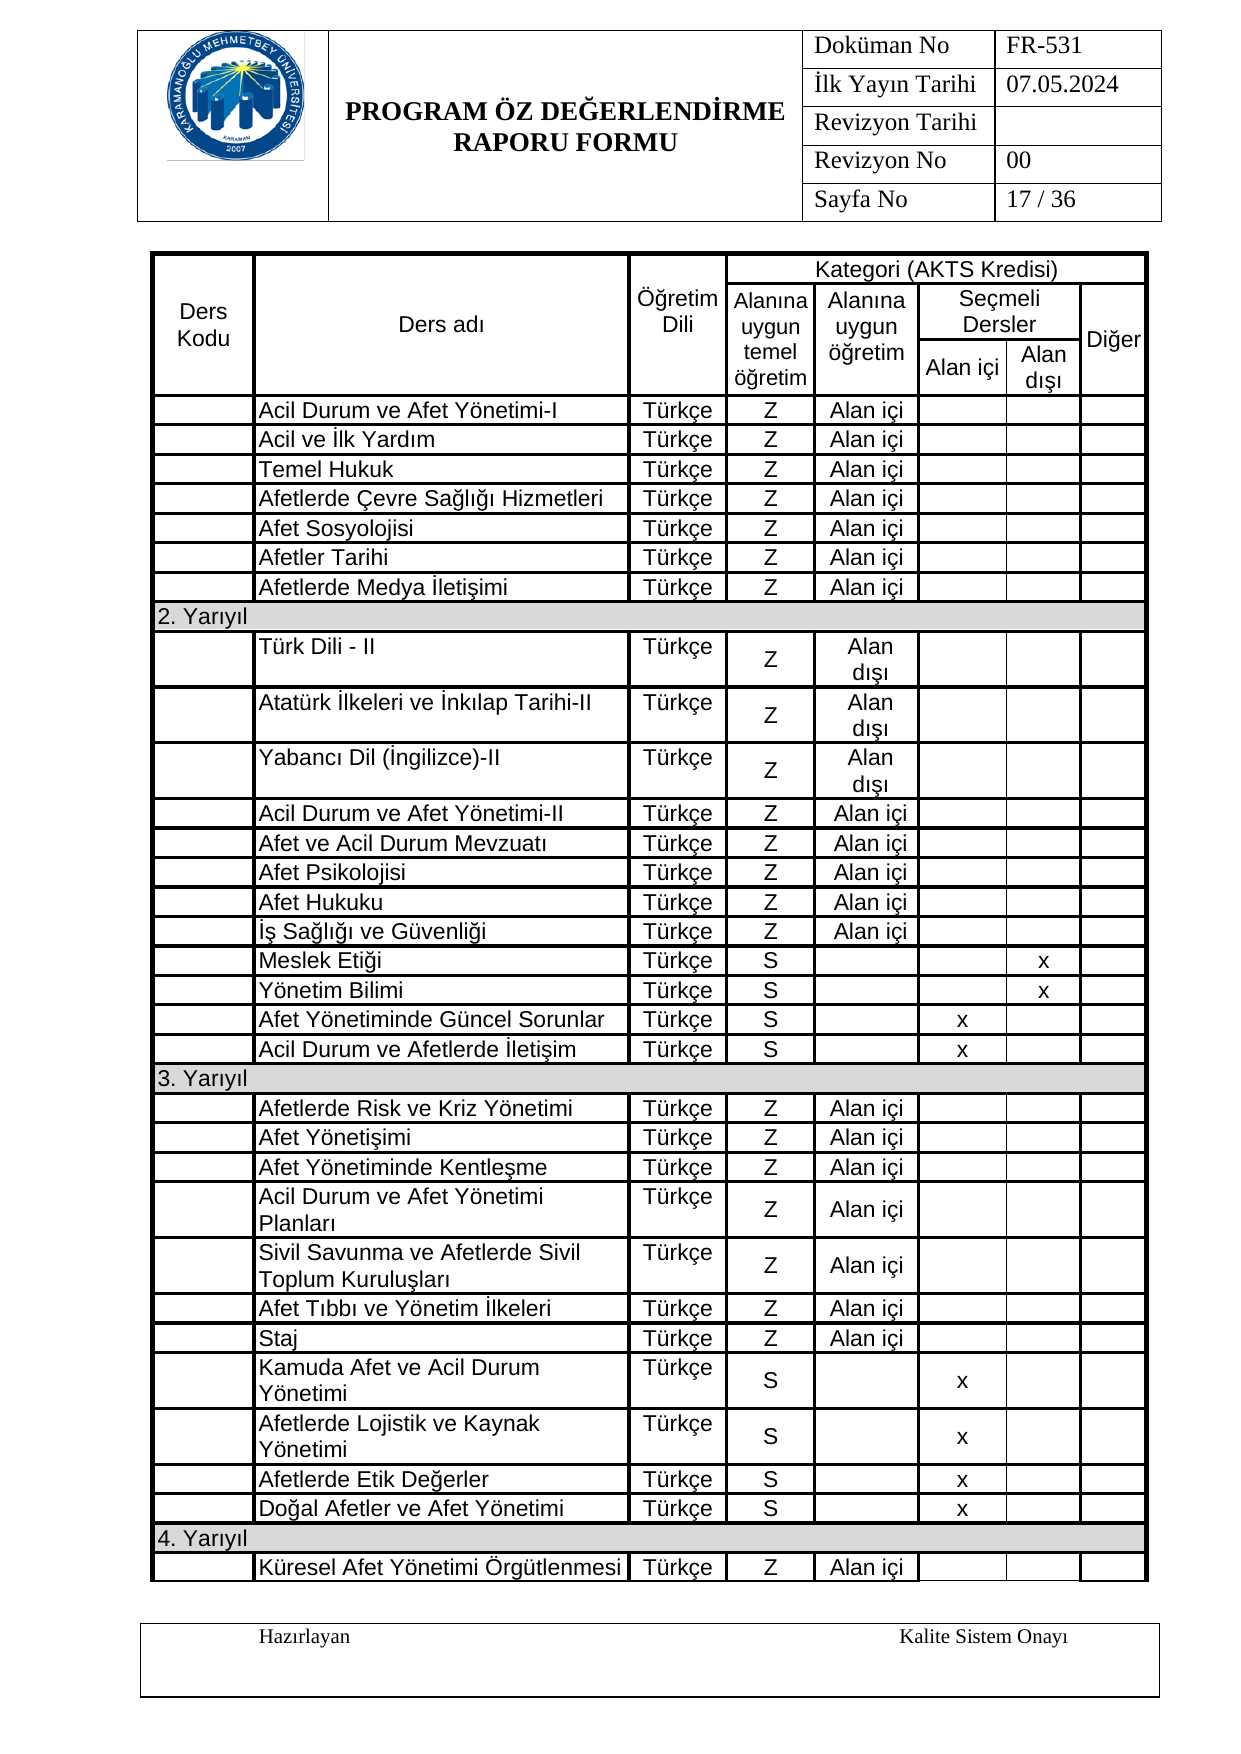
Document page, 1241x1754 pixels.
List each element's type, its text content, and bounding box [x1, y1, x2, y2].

table_cell [816, 1410, 917, 1462]
table_cell [155, 830, 252, 856]
table_cell [155, 1006, 252, 1033]
table_cell [1082, 633, 1144, 685]
table_cell [920, 1183, 1006, 1236]
table_cell Türkçe [631, 574, 725, 600]
table_cell Afetlerde Risk ve Kriz Yönetimi [256, 1095, 627, 1121]
table_cell [155, 515, 252, 541]
table_cell [1082, 1036, 1144, 1062]
table_cell [1007, 830, 1079, 856]
table_cell Z [728, 633, 813, 685]
table_cell [1082, 456, 1144, 482]
table_cell Alan içi [816, 426, 917, 453]
picture [166, 31, 305, 161]
table_cell [920, 918, 1006, 944]
table_cell [920, 397, 1006, 423]
table_cell [1082, 397, 1144, 423]
table_cell x [920, 1036, 1006, 1062]
table_cell [155, 397, 252, 423]
table_cell [155, 859, 252, 885]
table_cell Afetlerde Çevre Sağlığı Hizmetleri [256, 485, 627, 512]
table_cell [1007, 1006, 1079, 1033]
table_cell [1082, 918, 1144, 944]
table_cell Afet Hukuku [256, 889, 627, 915]
table_cell Temel Hukuk [256, 456, 627, 482]
table_cell Z [728, 1295, 813, 1321]
table_cell Alan içi [816, 1554, 917, 1580]
table_cell Türkçe [631, 1554, 725, 1580]
table_cell Türkçe [631, 544, 725, 571]
table_cell Türkçe [631, 633, 725, 685]
table_cell [1082, 1239, 1144, 1292]
table_cell Z [728, 426, 813, 453]
table_cell Türkçe [631, 1325, 725, 1351]
table_cell Alan içi [816, 1183, 917, 1236]
table_cell [920, 977, 1006, 1003]
table_cell Türkçe [631, 918, 725, 944]
table_cell [155, 1183, 252, 1236]
table_cell [920, 544, 1006, 571]
table_cell [920, 456, 1006, 482]
table_cell [920, 744, 1006, 797]
table_cell [920, 1239, 1006, 1292]
table_cell [1082, 1466, 1144, 1492]
table_cell Türkçe [631, 426, 725, 453]
table_cell [155, 889, 252, 915]
table_cell Türkçe [631, 1410, 725, 1462]
table_cell [920, 889, 1006, 915]
table_cell x [1007, 977, 1079, 1003]
table_cell Türkçe [631, 859, 725, 885]
table_cell Z [728, 1154, 813, 1180]
table_cell Türkçe [631, 1006, 725, 1033]
table_cell Afet Tıbbı ve Yönetim İlkeleri [256, 1295, 627, 1321]
table_cell S [728, 1006, 813, 1033]
table_cell [920, 485, 1006, 512]
table_cell Afet Yönetiminde Güncel Sorunlar [256, 1006, 627, 1033]
table_cell Alan içi [920, 341, 1006, 394]
table_cell [1082, 1095, 1144, 1121]
table_cell [920, 1325, 1006, 1351]
table_cell x [1007, 948, 1079, 974]
table_cell Afet Yönetiminde Kentleşme [256, 1154, 627, 1180]
table_cell Alan içi [816, 515, 917, 541]
table_cell [920, 1154, 1006, 1180]
table_cell Seçmeli Dersler [920, 285, 1079, 338]
table_cell [816, 948, 917, 974]
table_cell Alanına uygun temel öğretim [728, 285, 813, 394]
table_cell Z [728, 1239, 813, 1292]
table_cell x [920, 1354, 1006, 1407]
table_cell [155, 744, 252, 797]
table_cell Afet ve Acil Durum Mevzuatı [256, 830, 627, 856]
table_cell Diğer [1082, 285, 1144, 394]
table_header Ders Kodu [155, 256, 252, 394]
table_cell Z [728, 859, 813, 885]
table_cell Alan içi [816, 1295, 917, 1321]
table_cell [1082, 689, 1144, 741]
table_cell Z [728, 830, 813, 856]
table_cell [1007, 1495, 1079, 1521]
table_cell Türkçe [631, 456, 725, 482]
table_cell [920, 426, 1006, 453]
table_cell Türkçe [631, 889, 725, 915]
table_cell Z [728, 1554, 813, 1580]
table_cell [155, 485, 252, 512]
table_cell Z [728, 1124, 813, 1151]
table_cell [920, 1095, 1006, 1121]
table_cell Alan içi [816, 456, 917, 482]
table_cell [155, 1325, 252, 1351]
table_cell Atatürk İlkeleri ve İnkılap Tarihi-II [256, 689, 627, 741]
table_cell Z [728, 1095, 813, 1121]
table_cell Alan dışı [816, 744, 917, 797]
table_cell Z [728, 1183, 813, 1236]
table_cell Z [728, 397, 813, 423]
table_cell Afetler Tarihi [256, 544, 627, 571]
table_cell [155, 633, 252, 685]
table_cell [1007, 1183, 1079, 1236]
table_cell [155, 1495, 252, 1521]
table_cell Afetlerde Etik Değerler [256, 1466, 627, 1492]
table_cell S [728, 1495, 813, 1521]
table_cell S [728, 1410, 813, 1462]
table_cell Alan içi [816, 574, 917, 600]
table_cell Alan içi [816, 830, 917, 856]
table_cell [1082, 1295, 1144, 1321]
table_cell [1082, 426, 1144, 453]
table_cell [1007, 1239, 1079, 1292]
table_cell [1007, 456, 1079, 482]
table_cell [816, 1006, 917, 1033]
table_cell [155, 1036, 252, 1062]
table_cell [1007, 859, 1079, 885]
table_cell [155, 800, 252, 826]
table_cell Alan içi [816, 1154, 917, 1180]
table_cell Alan içi [816, 1124, 917, 1151]
table_cell Türkçe [631, 1354, 725, 1407]
table_cell [1007, 1354, 1079, 1407]
table_cell [920, 689, 1006, 741]
table_cell Türkçe [631, 977, 725, 1003]
table_cell Türkçe [631, 515, 725, 541]
table_cell Türkçe [631, 397, 725, 423]
table_cell [155, 1554, 252, 1580]
table_cell [1082, 1495, 1144, 1521]
table_cell Türkçe [631, 1036, 725, 1062]
table_cell [155, 948, 252, 974]
table_cell [1082, 1124, 1144, 1151]
table_cell [1007, 426, 1079, 453]
table_cell Afetlerde Medya İletişimi [256, 574, 627, 600]
table_cell Acil Durum ve Afet Yönetimi-I [256, 397, 627, 423]
table_cell [155, 977, 252, 1003]
table_cell x [920, 1410, 1006, 1462]
table_cell Afet Sosyolojisi [256, 515, 627, 541]
table_cell [155, 456, 252, 482]
table_cell [920, 1124, 1006, 1151]
table_cell Alan içi [816, 1095, 917, 1121]
table_cell Türkçe [631, 1154, 725, 1180]
table_cell Küresel Afet Yönetimi Örgütlenmesi ve Uygulamaları [256, 1554, 627, 1580]
table_cell Z [728, 485, 813, 512]
table_cell S [728, 1036, 813, 1062]
table_cell S [728, 948, 813, 974]
table_cell Türkçe [631, 485, 725, 512]
table_cell S [728, 977, 813, 1003]
table_cell Z [728, 456, 813, 482]
table_cell S [728, 1354, 813, 1407]
table_cell Alan dışı [816, 633, 917, 685]
table_cell [920, 859, 1006, 885]
table_cell [1007, 485, 1079, 512]
table_cell [155, 1354, 252, 1407]
table_cell 3. Yarıyıl [155, 1065, 1144, 1092]
table_cell [155, 544, 252, 571]
table_cell [155, 1295, 252, 1321]
table_cell Alan içi [816, 889, 917, 915]
table_cell Acil Durum ve Afetlerde İletişim [256, 1036, 627, 1062]
table_cell 2. Yarıyıl [155, 603, 1144, 629]
table_cell [1007, 1554, 1079, 1580]
table_cell İş Sağlığı ve Güvenliği [256, 918, 627, 944]
table_cell [1007, 1295, 1079, 1321]
table_cell [920, 948, 1006, 974]
table_cell Z [728, 744, 813, 797]
table_cell Alan içi [816, 918, 917, 944]
table_cell Sivil Savunma ve Afetlerde Sivil Toplum Kuruluşları [256, 1239, 627, 1292]
table_cell [1007, 744, 1079, 797]
table_cell [1007, 1095, 1079, 1121]
table_cell Türkçe [631, 744, 725, 797]
table_cell Z [728, 889, 813, 915]
table_cell Afetlerde Lojistik ve Kaynak Yönetimi [256, 1410, 627, 1462]
table_cell [155, 918, 252, 944]
table_cell [816, 1466, 917, 1492]
table_cell [155, 574, 252, 600]
table_cell Alan içi [816, 1239, 917, 1292]
table_cell [920, 1554, 1006, 1580]
table_cell [1082, 800, 1144, 826]
table_cell Türk Dili - II [256, 633, 627, 685]
table_cell [1007, 544, 1079, 571]
table_cell Acil ve İlk Yardım [256, 426, 627, 453]
table_cell Alan içi [816, 859, 917, 885]
table_cell [1007, 889, 1079, 915]
table_cell [155, 1410, 252, 1462]
table_header Ders adı [256, 256, 627, 394]
table_cell [155, 1124, 252, 1151]
table_cell Alan içi [816, 397, 917, 423]
table_cell Z [728, 515, 813, 541]
table_cell [920, 800, 1006, 826]
table_cell [816, 977, 917, 1003]
table_cell [1082, 1154, 1144, 1180]
table_cell [1007, 918, 1079, 944]
table_cell [920, 1295, 1006, 1321]
table_cell [920, 574, 1006, 600]
table_cell Alan içi [816, 1325, 917, 1351]
table_cell [1007, 1124, 1079, 1151]
table_cell Türkçe [631, 1295, 725, 1321]
table_header Öğretim Dili [631, 256, 725, 394]
table_cell Yönetim Bilimi [256, 977, 627, 1003]
table_cell [1007, 689, 1079, 741]
table_cell [1007, 1466, 1079, 1492]
table_cell Alan içi [816, 544, 917, 571]
table_cell x [920, 1495, 1006, 1521]
table_cell [816, 1495, 917, 1521]
table_cell [155, 689, 252, 741]
table_cell [1082, 744, 1144, 797]
table_cell [155, 426, 252, 453]
table_cell Kamuda Afet ve Acil Durum Yönetimi [256, 1354, 627, 1407]
table_cell [1082, 1006, 1144, 1033]
table_cell [1082, 1325, 1144, 1351]
table_cell Z [728, 689, 813, 741]
table_cell [1082, 1410, 1144, 1462]
table_cell [155, 1239, 252, 1292]
table_cell [1007, 800, 1079, 826]
table_cell [1007, 1325, 1079, 1351]
table_cell [1082, 948, 1144, 974]
table_cell [155, 1095, 252, 1121]
table_cell [1082, 1354, 1144, 1407]
table_cell 4. Yarıyıl [155, 1525, 1144, 1551]
table_header Kategori (AKTS Kredisi) [728, 256, 1144, 282]
table_cell Türkçe [631, 689, 725, 741]
table_cell Türkçe [631, 1183, 725, 1236]
table_cell Alan içi [816, 485, 917, 512]
table_cell [816, 1036, 917, 1062]
table_cell Türkçe [631, 1466, 725, 1492]
table_cell [1007, 1410, 1079, 1462]
table_cell [1007, 515, 1079, 541]
table_cell Türkçe [631, 1095, 725, 1121]
table_cell Acil Durum ve Afet Yönetimi-II [256, 800, 627, 826]
table_cell [920, 515, 1006, 541]
table_cell Z [728, 544, 813, 571]
table_cell [1082, 889, 1144, 915]
table_cell [155, 1466, 252, 1492]
table_cell Meslek Etiği [256, 948, 627, 974]
table_cell Z [728, 1325, 813, 1351]
table_cell Türkçe [631, 800, 725, 826]
table_cell [920, 830, 1006, 856]
table_cell [1082, 515, 1144, 541]
table_cell [1082, 859, 1144, 885]
table_cell Afet Yönetişimi [256, 1124, 627, 1151]
table_cell [1082, 830, 1144, 856]
table_cell x [920, 1466, 1006, 1492]
table_cell [1082, 977, 1144, 1003]
table_cell Türkçe [631, 1124, 725, 1151]
table_cell S [728, 1466, 813, 1492]
table_cell [1007, 1154, 1079, 1180]
table_cell x [920, 1006, 1006, 1033]
table_cell [1007, 574, 1079, 600]
table_cell Alan dışı [816, 689, 917, 741]
table_cell Acil Durum ve Afet Yönetimi Planları [256, 1183, 627, 1236]
table_cell Z [728, 918, 813, 944]
table_cell Yabancı Dil (İngilizce)-II [256, 744, 627, 797]
table_cell [1007, 633, 1079, 685]
table_cell [1082, 1183, 1144, 1236]
table_cell [1082, 485, 1144, 512]
table_cell Z [728, 574, 813, 600]
table_cell Z [728, 800, 813, 826]
table_cell Staj [256, 1325, 627, 1351]
table_cell Türkçe [631, 1495, 725, 1521]
table_cell Türkçe [631, 1239, 725, 1292]
table_cell [155, 1154, 252, 1180]
table_cell [1082, 544, 1144, 571]
table_cell [1082, 1554, 1144, 1580]
table_cell Türkçe [631, 830, 725, 856]
table_cell Doğal Afetler ve Afet Yönetimi [256, 1495, 627, 1521]
table_cell Afet Psikolojisi [256, 859, 627, 885]
table_cell [1007, 1036, 1079, 1062]
table_cell Türkçe [631, 948, 725, 974]
table_cell Alanına uygun öğretim [816, 285, 917, 394]
table_cell [1007, 397, 1079, 423]
table_cell [1082, 574, 1144, 600]
table_cell Alan dışı [1007, 341, 1079, 394]
table_cell [920, 633, 1006, 685]
table_cell [816, 1354, 917, 1407]
table_cell Alan içi [816, 800, 917, 826]
